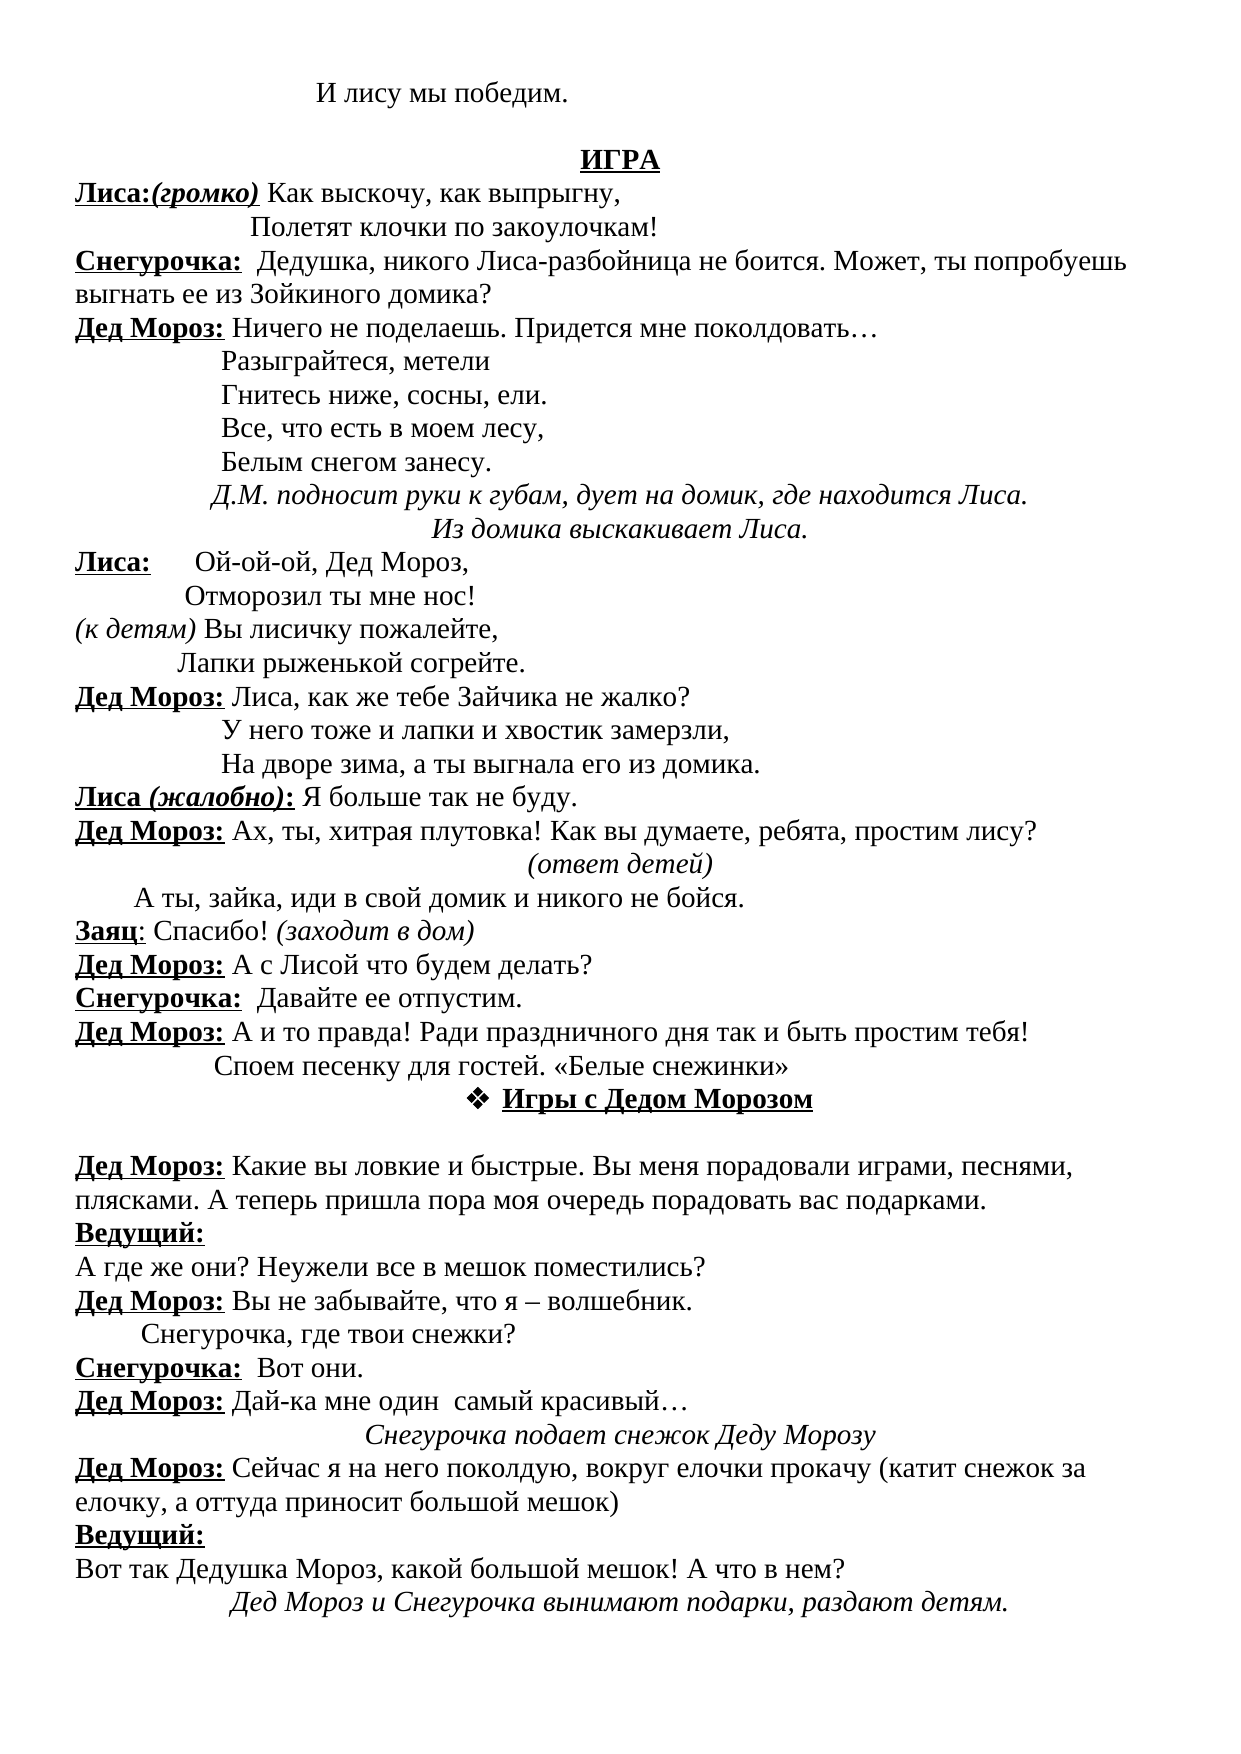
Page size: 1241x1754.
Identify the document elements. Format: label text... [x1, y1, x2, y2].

text Отморозил ты мне нос! [75, 578, 1165, 612]
list Игры с Дедом Морозом [112, 1081, 1165, 1115]
text Снегурочка подает снежок Деду Морозу [75, 1417, 1165, 1450]
text ИГРА [75, 142, 1165, 176]
text А где же они? Неужели все в мешок поместились? [75, 1249, 1165, 1283]
text Дед Мороз: Дай-ка мне один самый красивый… [75, 1383, 1165, 1417]
text Все, что есть в моем лесу, [75, 410, 1165, 444]
text Дед Мороз: Лиса, как же тебе Зайчика не жалко? [75, 679, 1165, 712]
text Ведущий: [75, 1517, 1165, 1551]
text Дед Мороз: Вы не забывайте, что я – волшебник. [75, 1283, 1165, 1316]
text Дед Мороз: А и то правда! Ради праздничного дня так и быть простим тебя! [75, 1014, 1165, 1048]
text Дед Мороз и Снегурочка вынимают подарки, раздают детям. [75, 1584, 1165, 1618]
text Полетят клочки по закоулочкам! [75, 209, 1165, 243]
text Вот так Дедушка Мороз, какой большой мешок! А что в нем? [75, 1551, 1165, 1584]
text А ты, зайка, иди в свой домик и никого не бойся. [75, 880, 1165, 913]
text Ведущий: [75, 1216, 1165, 1249]
text У него тоже и лапки и хвостик замерзли, [75, 712, 1165, 746]
text Лапки рыженькой согрейте. [75, 645, 1165, 679]
text Из домика выскакивает Лиса. [75, 511, 1165, 544]
text Снегурочка: Вот они. [75, 1350, 1165, 1383]
text Гнитесь ниже, сосны, ели. [75, 377, 1165, 410]
text Дед Мороз: Ничего не поделаешь. Придется мне поколдовать… [75, 310, 1165, 343]
text И лису мы победим. [75, 75, 1165, 108]
text Споем песенку для гостей. «Белые снежинки» [75, 1048, 1165, 1081]
text (ответ детей) [75, 846, 1165, 880]
text Лиса (жалобно): Я больше так не буду. [75, 779, 1165, 813]
text На дворе зима, а ты выгнала его из домика. [75, 746, 1165, 779]
text (к детям) Вы лисичку пожалейте, [75, 612, 1165, 645]
text Лиса:(громко) Как выскочу, как выпрыгну, [75, 176, 1165, 209]
text Снегурочка: Дедушка, никого Лиса-разбойница не боится. Может, ты попробуешь выгнать ее из Зойкиного домика? [75, 243, 1165, 310]
text Дед Мороз: Сейчас я на него поколдую, вокруг елочки прокачу (катит снежок за елочку, а оттуда приносит большой мешок) [75, 1450, 1165, 1517]
text Д.М. подносит руки к губам, дует на домик, где находится Лиса. [75, 477, 1165, 511]
text Снегурочка: Давайте ее отпустим. [75, 981, 1165, 1014]
text Разыграйтеся, метели [75, 343, 1165, 377]
text Белым снегом занесу. [75, 444, 1165, 477]
text Дед Мороз: А с Лисой что будем делать? [75, 947, 1165, 981]
text Дед Мороз: Ах, ты, хитрая плутовка! Как вы думаете, ребята, простим лису? [75, 813, 1165, 846]
text Снегурочка, где твои снежки? [75, 1316, 1165, 1350]
text Дед Мороз: Какие вы ловкие и быстрые. Вы меня порадовали играми, песнями, плясками. А теперь пришла пора моя очередь порадовать вас подарками. [75, 1148, 1165, 1216]
text Лиса: Ой-ой-ой, Дед Мороз, [75, 544, 1165, 578]
text Заяц: Спасибо! (заходит в дом) [75, 913, 1165, 947]
